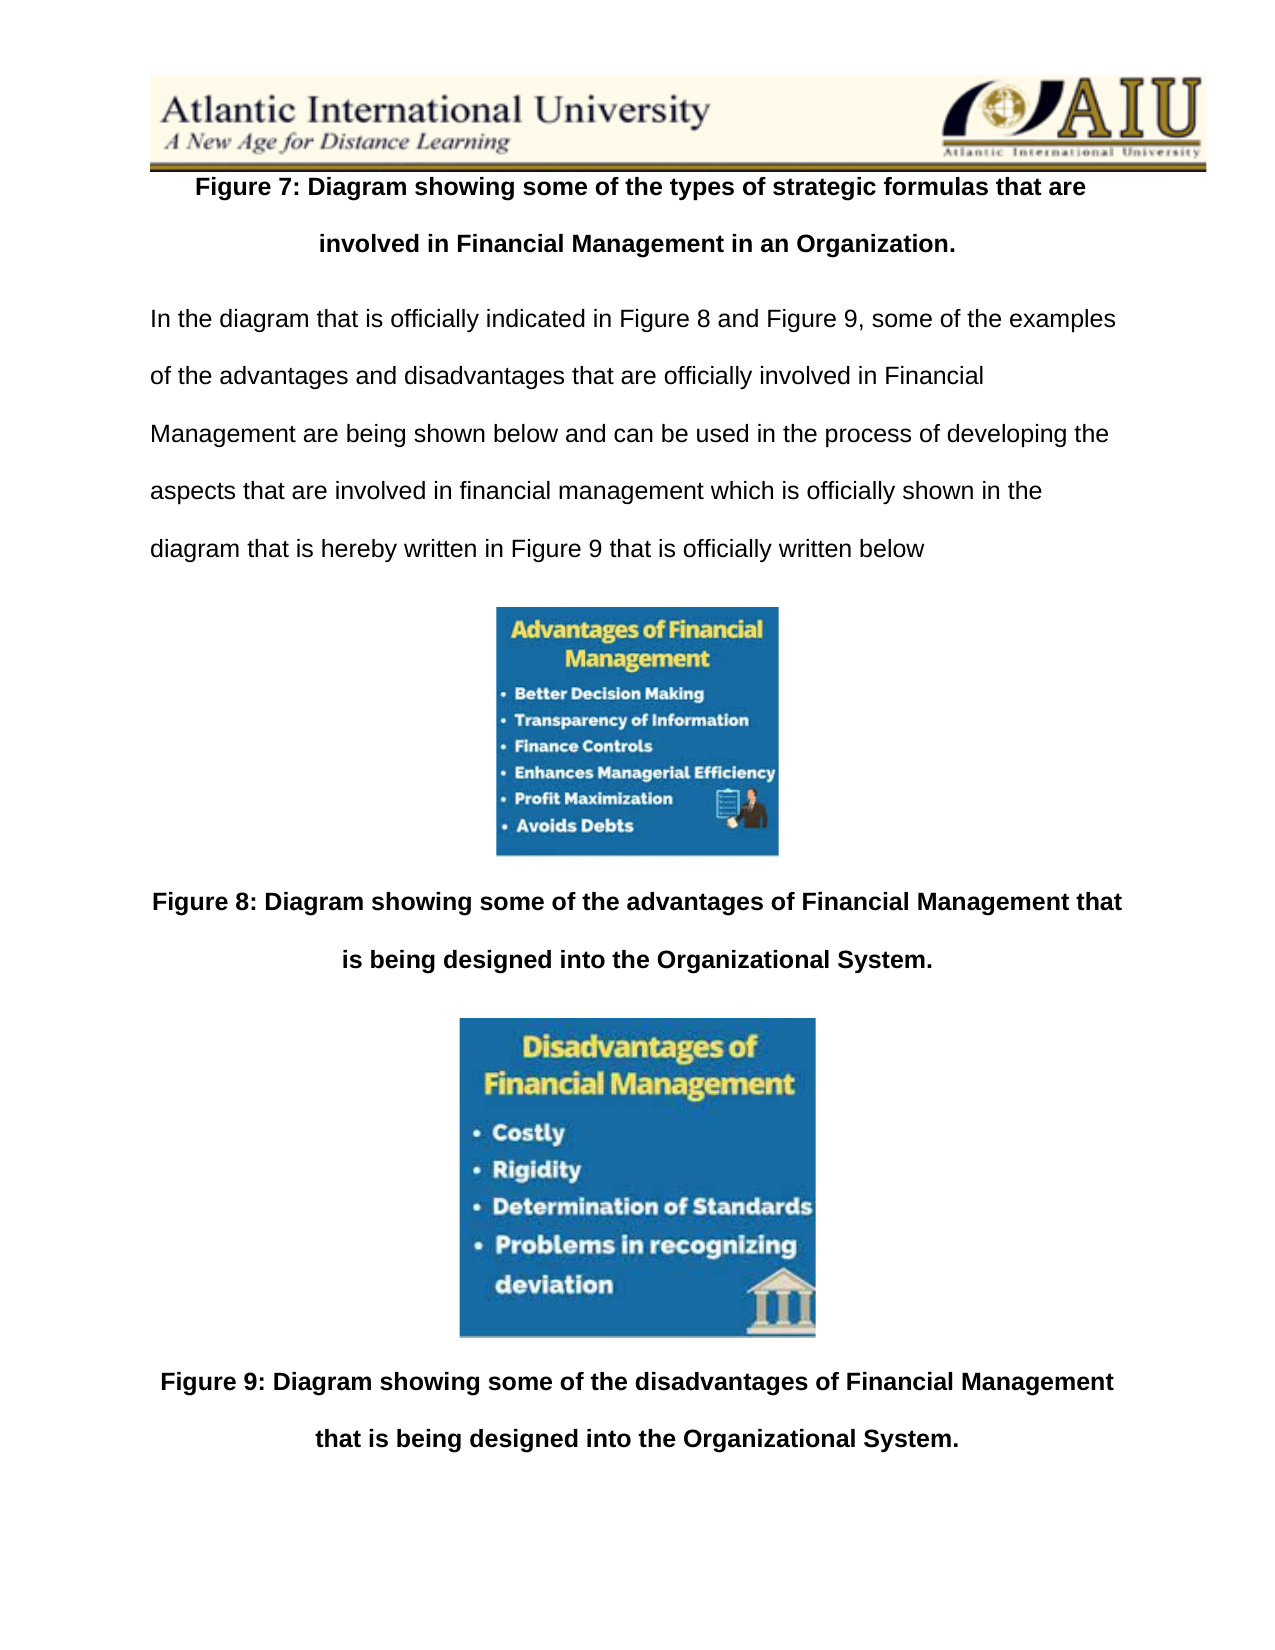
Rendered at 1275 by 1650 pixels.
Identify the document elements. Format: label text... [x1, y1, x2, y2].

text In the diagram that is officially indicated in Figure 8 and Figure 9, some of the examples of the advantages and disadvantages that are officially involved in Financial Management are being shown below and can be used in the process of developing the aspects that are involved in financial management which is officially shown in the diagram that is hereby written in Figure 9 that is officially written below [150, 303, 1125, 562]
text Figure 8: Diagram showing some of the advantages of Financial Management that is being designed into the Organizational System. [150, 608, 1125, 973]
picture [459, 1018, 816, 1338]
picture [150, 75, 1207, 172]
picture [496, 607, 779, 859]
text Figure 7: Diagram showing some of the types of strategic formulas that are involved in Financial Management in an Organization. [150, 172, 1125, 258]
